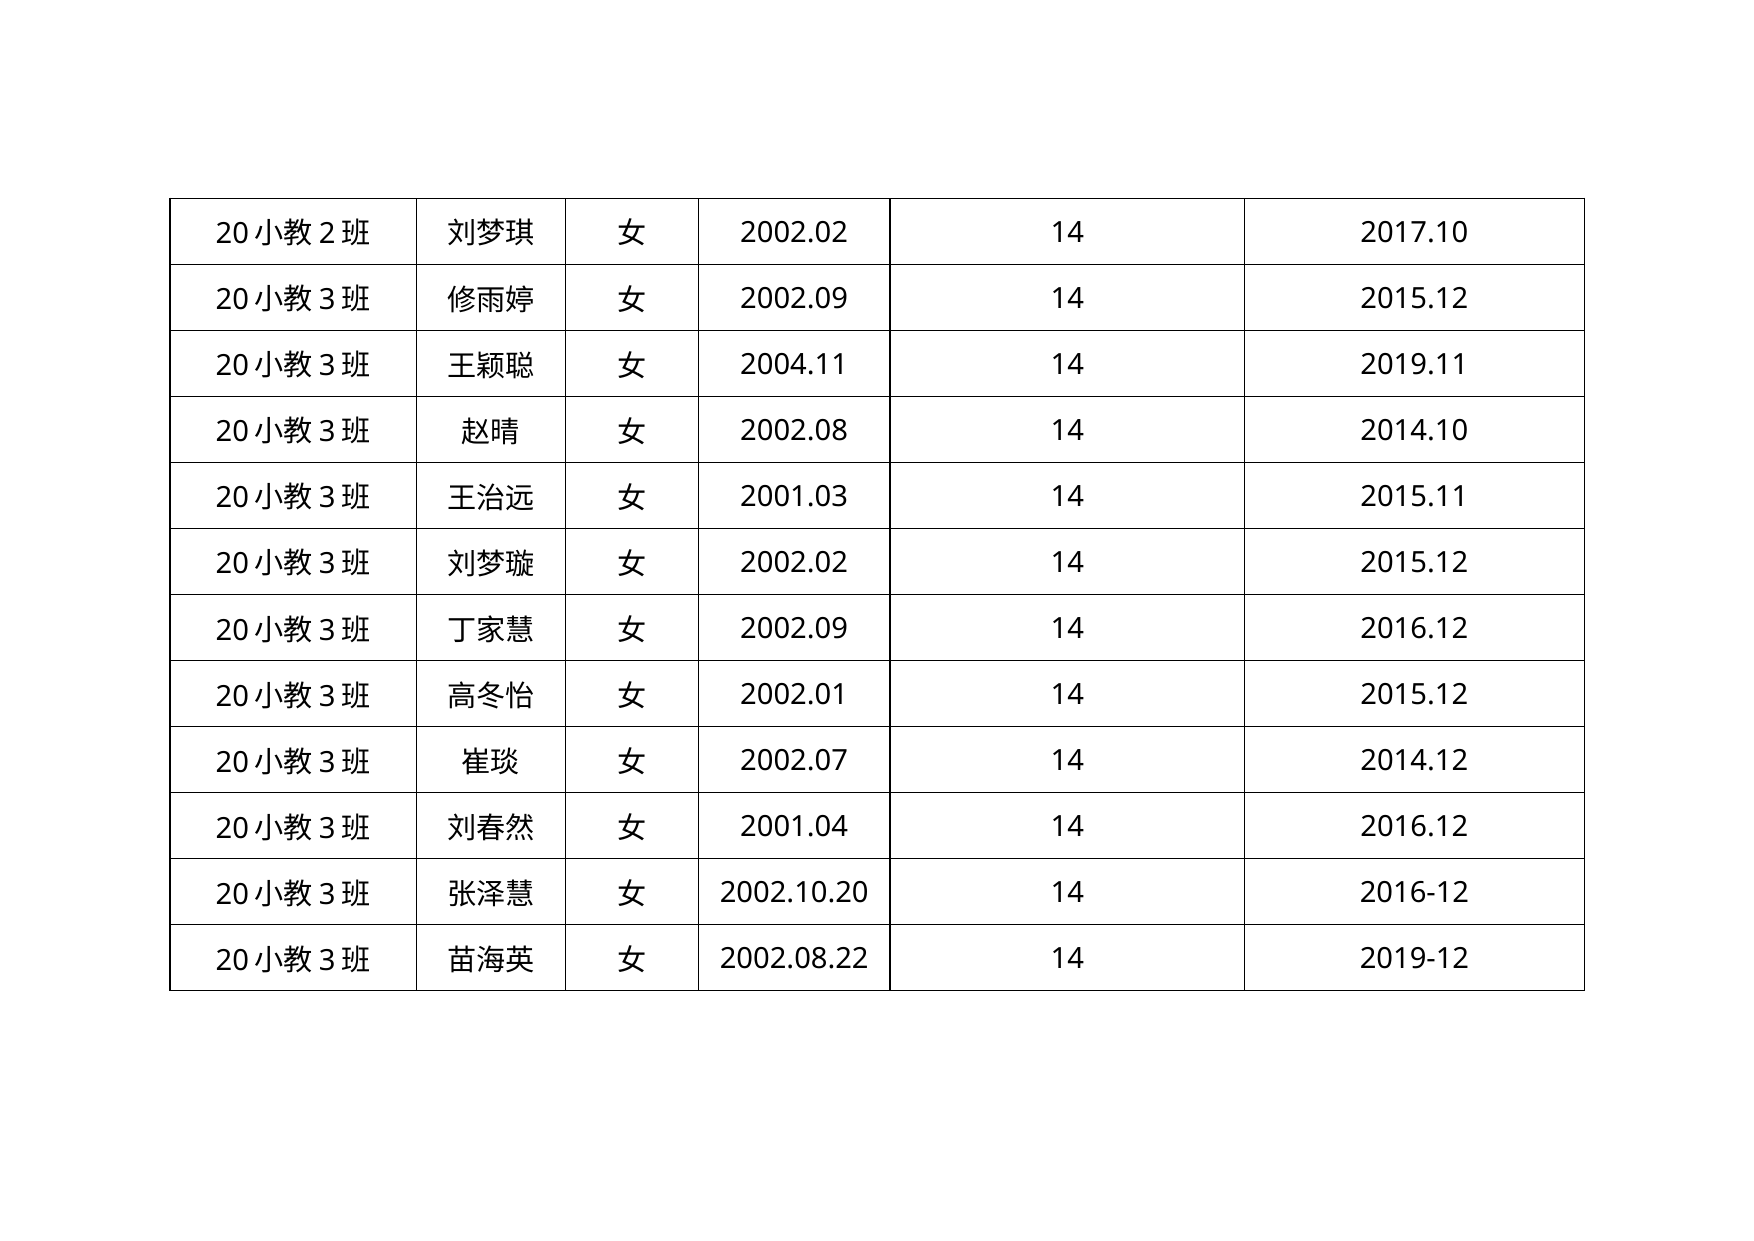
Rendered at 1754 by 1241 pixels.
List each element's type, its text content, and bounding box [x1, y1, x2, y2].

table_cell 高冬怡 [417, 661, 565, 726]
table_cell 20小教3班 [171, 595, 416, 660]
table_cell 14 [891, 397, 1244, 462]
table_cell 刘梦璇 [417, 529, 565, 594]
table_cell 2001.04 [699, 793, 889, 858]
table_cell 女 [566, 331, 698, 396]
table_cell 女 [566, 727, 698, 792]
table_cell 14 [891, 661, 1244, 726]
table_cell 崔琰 [417, 727, 565, 792]
table_cell 2015.12 [1245, 265, 1584, 330]
table_cell 2002.01 [699, 661, 889, 726]
table_cell 赵晴 [417, 397, 565, 462]
table_cell 2015.11 [1245, 463, 1584, 528]
table_cell 女 [566, 199, 698, 264]
table_cell 2002.09 [699, 595, 889, 660]
table_cell 14 [891, 793, 1244, 858]
table_cell 20小教3班 [171, 661, 416, 726]
table_cell 20小教3班 [171, 793, 416, 858]
table_cell 女 [566, 661, 698, 726]
table_cell 2016-12 [1245, 859, 1584, 924]
table_cell 20小教3班 [171, 331, 416, 396]
table_cell 女 [566, 793, 698, 858]
table_cell 丁家慧 [417, 595, 565, 660]
table_cell 2002.09 [699, 265, 889, 330]
table_cell 14 [891, 331, 1244, 396]
table_cell 2015.12 [1245, 661, 1584, 726]
table_cell 修雨婷 [417, 265, 565, 330]
table_cell 2002.02 [699, 529, 889, 594]
table_cell 14 [891, 727, 1244, 792]
table_cell 20小教3班 [171, 397, 416, 462]
table_cell 14 [891, 529, 1244, 594]
table_cell 女 [566, 397, 698, 462]
table_cell 14 [891, 265, 1244, 330]
table_cell 2002.02 [699, 199, 889, 264]
table_cell 刘春然 [417, 793, 565, 858]
table_cell 2002.07 [699, 727, 889, 792]
table_cell 2002.10.20 [699, 859, 889, 924]
table_cell 2016.12 [1245, 595, 1584, 660]
table_cell 14 [891, 595, 1244, 660]
table_cell 苗海英 [417, 925, 565, 990]
table_cell 2004.11 [699, 331, 889, 396]
table_cell 刘梦琪 [417, 199, 565, 264]
table_cell 20小教3班 [171, 265, 416, 330]
table_cell 女 [566, 463, 698, 528]
table_cell 20小教3班 [171, 529, 416, 594]
table_cell 14 [891, 859, 1244, 924]
table_cell 2015.12 [1245, 529, 1584, 594]
table_cell 20小教3班 [171, 859, 416, 924]
table_cell 2002.08 [699, 397, 889, 462]
table_cell 2019.11 [1245, 331, 1584, 396]
table_cell 14 [891, 199, 1244, 264]
table_cell 2017.10 [1245, 199, 1584, 264]
table_cell 2019-12 [1245, 925, 1584, 990]
table_cell 20小教3班 [171, 727, 416, 792]
table_cell 张泽慧 [417, 859, 565, 924]
table_cell 2016.12 [1245, 793, 1584, 858]
table_cell 王颖聪 [417, 331, 565, 396]
table_cell 王治远 [417, 463, 565, 528]
table_cell 女 [566, 265, 698, 330]
table_cell 2014.12 [1245, 727, 1584, 792]
table_cell 14 [891, 925, 1244, 990]
table_cell 女 [566, 529, 698, 594]
table_cell 20小教3班 [171, 463, 416, 528]
table_cell 女 [566, 925, 698, 990]
table_cell 14 [891, 463, 1244, 528]
table_cell 女 [566, 859, 698, 924]
table_cell 女 [566, 595, 698, 660]
table_cell 20小教3班 [171, 925, 416, 990]
table_cell 20小教2班 [171, 199, 416, 264]
table_cell 2002.08.22 [699, 925, 889, 990]
table_cell 2014.10 [1245, 397, 1584, 462]
table_cell 2001.03 [699, 463, 889, 528]
